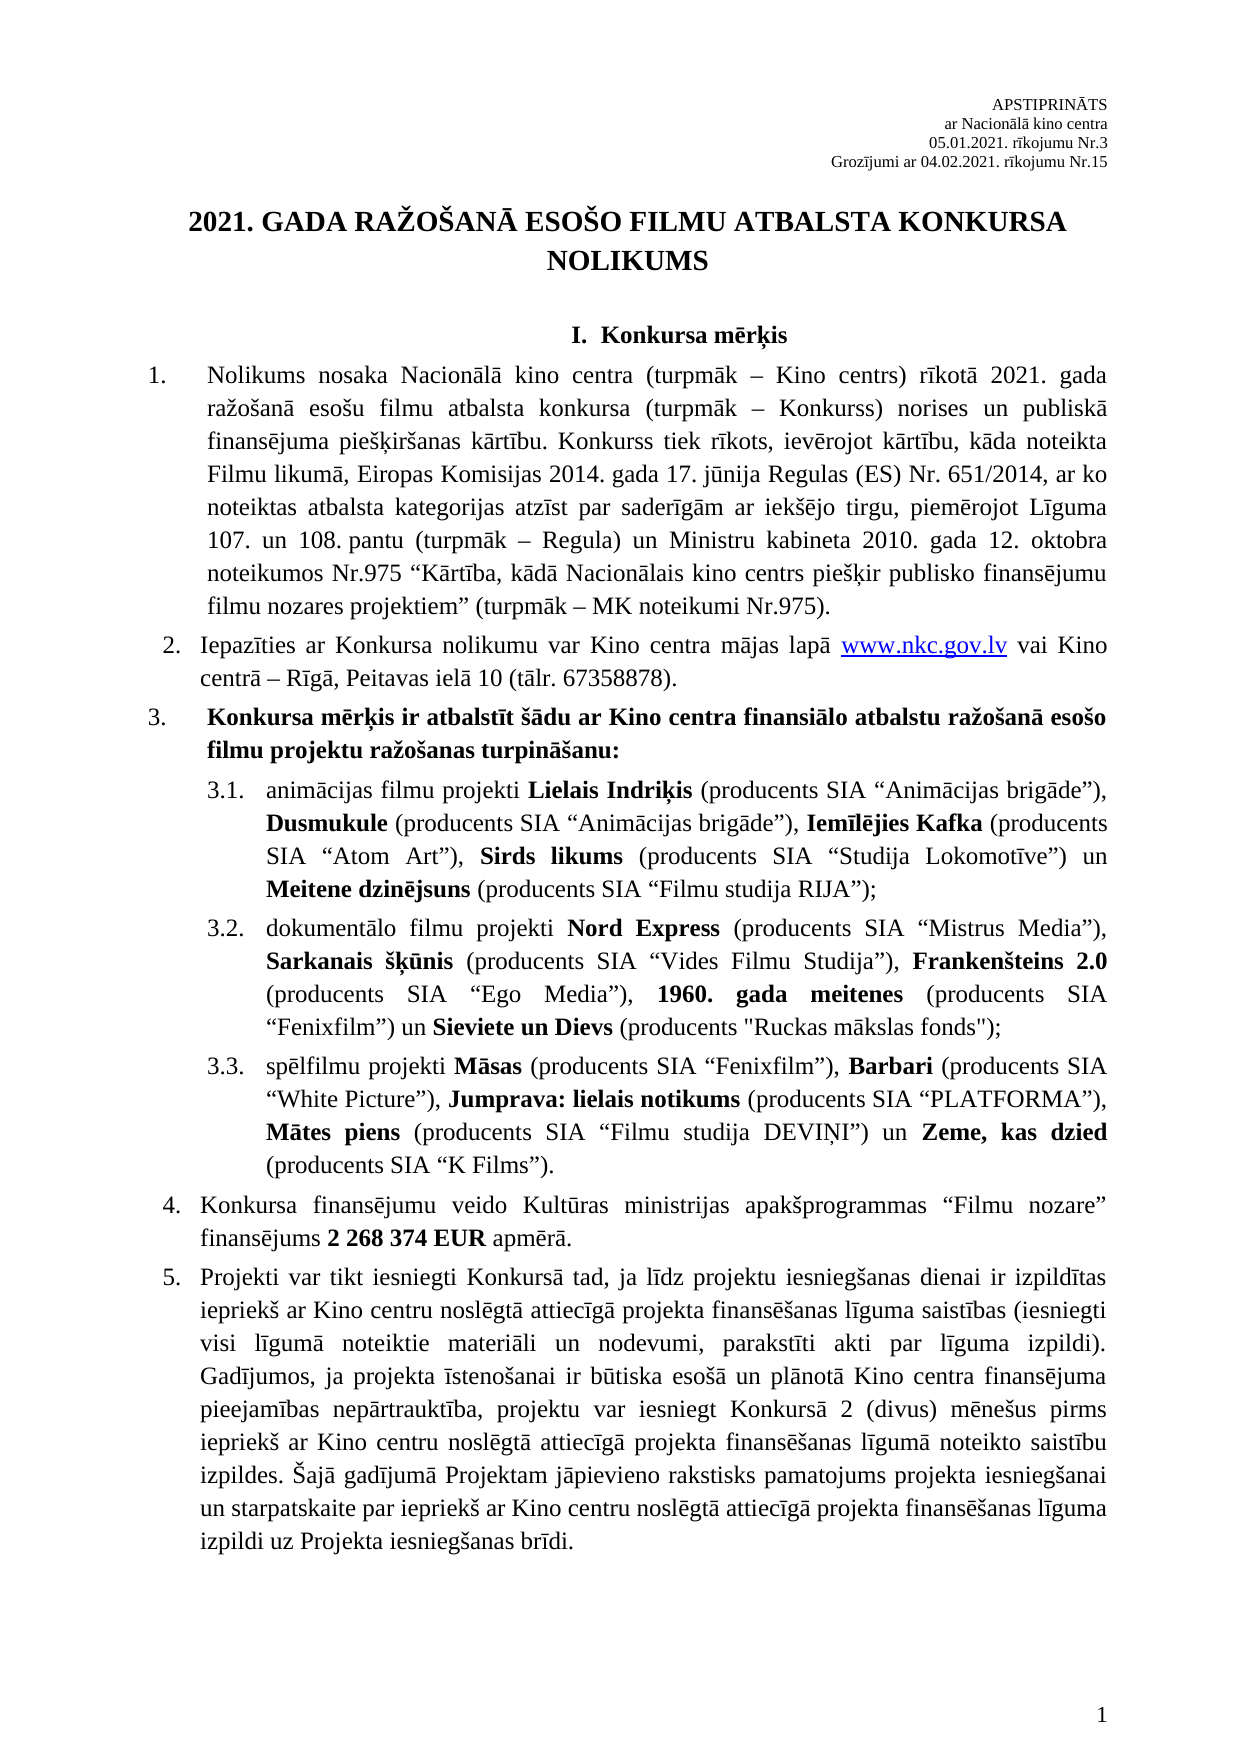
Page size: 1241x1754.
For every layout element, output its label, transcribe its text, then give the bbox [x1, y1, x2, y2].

text 05.01.2021. rīkojumu Nr.3 [148, 133, 1107, 152]
text ar Nacionālā kino centra [148, 114, 1107, 133]
text Grozījumi ar 04.02.2021. rīkojumu Nr.15 [148, 152, 1107, 171]
list Konkursa finansējumu veido Kultūras ministrijas apakšprogrammas “Filmu nozare” finansējums 2 268 374 EUR apmērā. [162, 1190, 1107, 1252]
list spēlfilmu projekti Māsas (producents SIA “Fenixfilm”), Barbari (producents SIA “White Picture”), Jumprava: lielais notikums (producents SIA “PLATFORMA”), Mātes piens (producents SIA “Filmu studija DEVIŅI”) un Zeme, kas dzied (producents SIA “K Films”). [207, 1051, 1107, 1179]
text APSTIPRINĀTS [748, 94, 1107, 114]
text 2021. GADA RAŽOŠANĀ ESOŠO FILMU ATBALSTA KONKURSA NOLIKUMS [148, 204, 1107, 276]
list Konkursa mērķis [251, 321, 1107, 349]
list Iepazīties ar Konkursa nolikumu var Kino centra mājas lapā www.nkc.gov.lv vai Kino centrā – Rīgā, Peitavas ielā 10 (tālr. 67358878). [162, 630, 1107, 692]
list Nolikums nosaka Nacionālā kino centra (turpmāk – Kino centrs) rīkotā 2021. gada ražošanā esošu filmu atbalsta konkursa (turpmāk – Konkurss) norises un publiskā finansējuma piešķiršanas kārtību. Konkurss tiek rīkots, ievērojot kārtību, kāda noteikta Filmu likumā, Eiropas Komisijas 2014. gada 17. jūnija Regulas (ES) Nr. 651/2014, ar ko noteiktas atbalsta kategorijas atzīst par saderīgām ar iekšējo tirgu, piemērojot Līguma 107. un 108. pantu (turpmāk – Regula) un Ministru kabineta 2010. gada 12. oktobra noteikumos Nr.975 “Kārtība, kādā Nacionālais kino centrs piešķir publisko finansējumu filmu nozares projektiem” (turpmāk – MK noteikumi Nr.975). [148, 360, 1107, 620]
list dokumentālo filmu projekti Nord Express (producents SIA “Mistrus Media”), Sarkanais šķūnis (producents SIA “Vides Filmu Studija”), Frankenšteins 2.0 (producents SIA “Ego Media”), 1960. gada meitenes (producents SIA “Fenixfilm”) un Sieviete un Dievs (producents "Ruckas mākslas fonds"); [207, 913, 1107, 1041]
list animācijas filmu projekti Lielais Indriķis (producents SIA “Animācijas brigāde”), Dusmukule (producents SIA “Animācijas brigāde”), Iemīlējies Kafka (producents SIA “Atom Art”), Sirds likums (producents SIA “Studija Lokomotīve”) un Meitene dzinējsuns (producents SIA “Filmu studija RIJA”); [207, 775, 1107, 903]
list Projekti var tikt iesniegti Konkursā tad, ja līdz projektu iesniegšanas dienai ir izpildītas iepriekš ar Kino centru noslēgtā attiecīgā projekta finansēšanas līguma saistības (iesniegti visi līgumā noteiktie materiāli un nodevumi, parakstīti akti par līguma izpildi). Gadījumos, ja projekta īstenošanai ir būtiska esošā un plānotā Kino centra finansējuma pieejamības nepārtrauktība, projektu var iesniegt Konkursā 2 (divus) mēnešus pirms iepriekš ar Kino centru noslēgtā attiecīgā projekta finansēšanas līgumā noteikto saistību izpildes. Šajā gadījumā Projektam jāpievieno rakstisks pamatojums projekta iesniegšanai un starpatskaite par iepriekš ar Kino centru noslēgtā attiecīgā projekta finansēšanas līguma izpildi uz Projekta iesniegšanas brīdi. [162, 1262, 1107, 1555]
list Konkursa mērķis ir atbalstīt šādu ar Kino centra finansiālo atbalstu ražošanā esošo filmu projektu ražošanas turpināšanu: [148, 702, 1107, 764]
